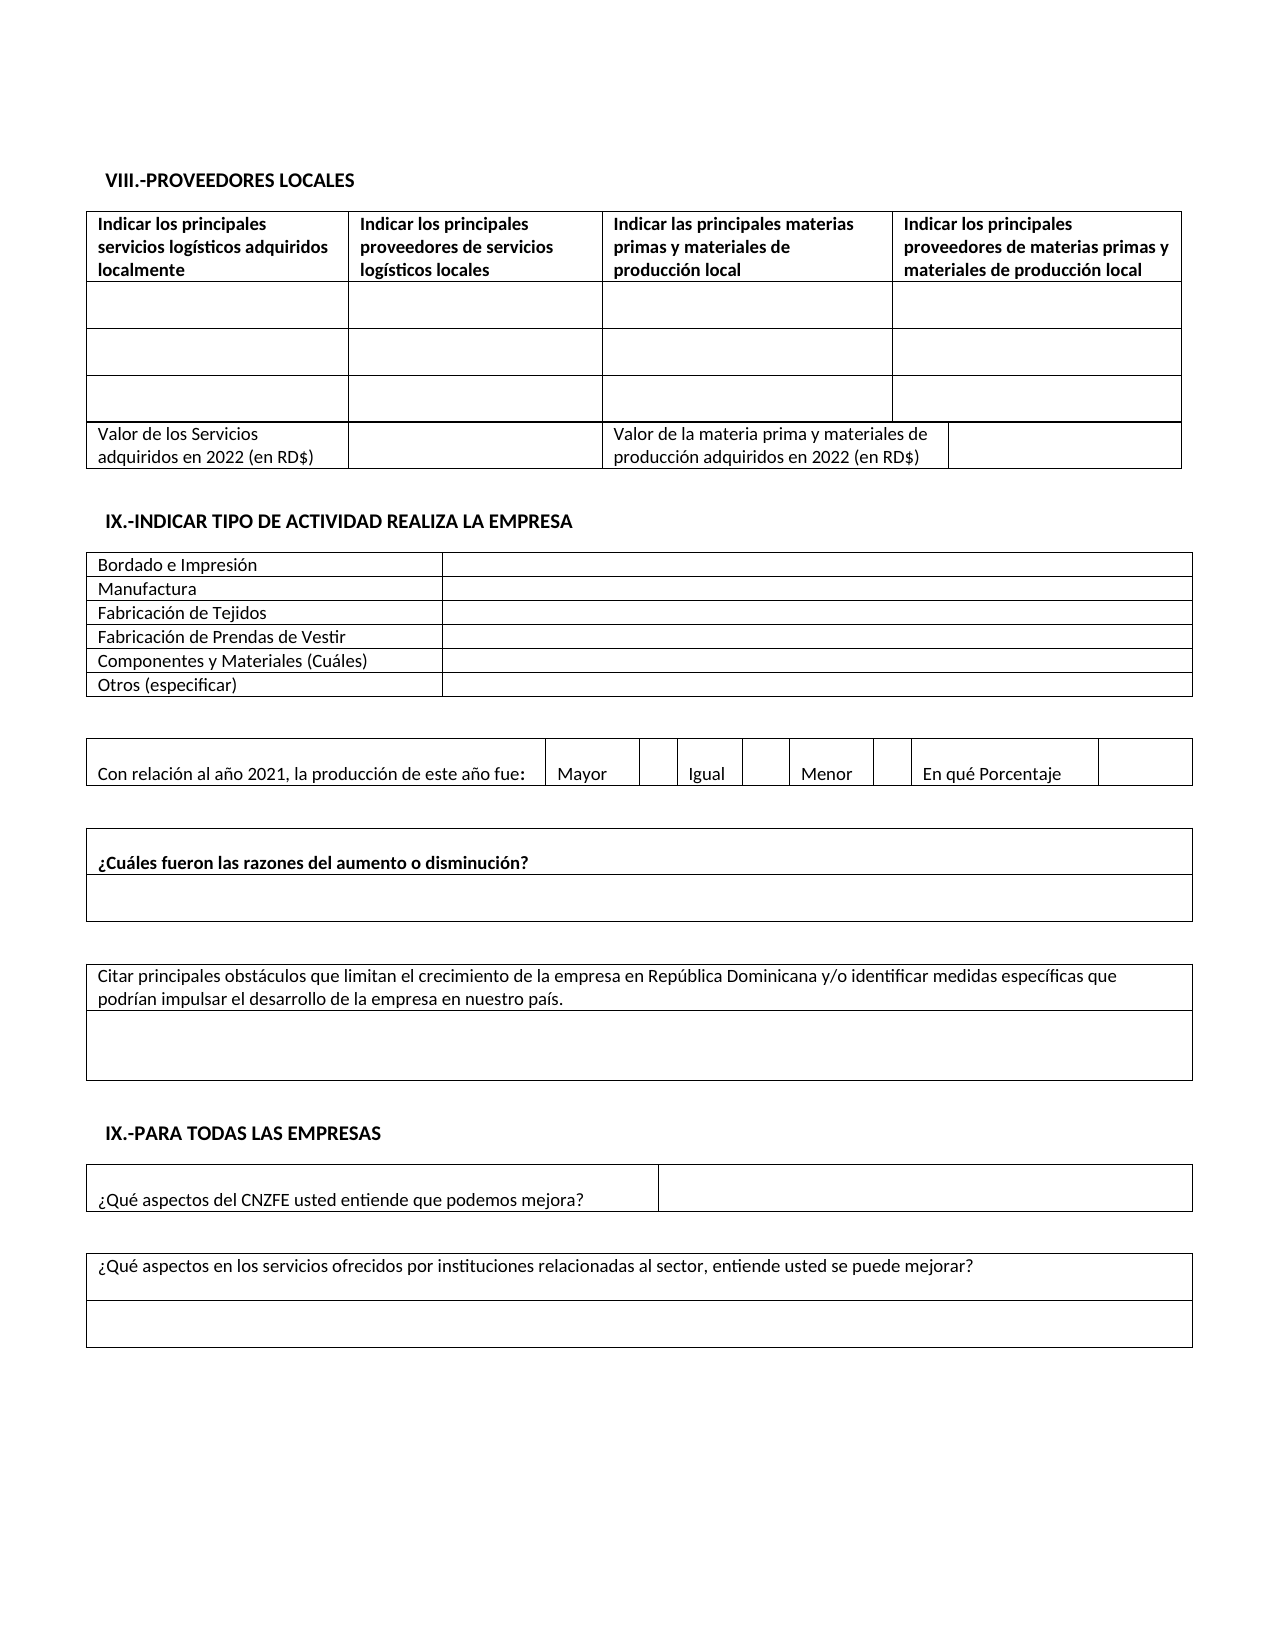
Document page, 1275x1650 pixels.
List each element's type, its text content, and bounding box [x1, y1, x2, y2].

table_cell [87, 1011, 1192, 1080]
table_header ¿Qué aspectos en los servicios ofrecidos por instituciones relacionadas al sector, entiende usted se puede mejorar? [87, 1254, 1192, 1300]
table_cell [87, 875, 1192, 921]
table_cell [349, 423, 602, 468]
table_cell Valor de los Servicios adquiridos en 2022 (en RD$) [87, 423, 348, 468]
table_cell Manufactura [87, 577, 442, 600]
table_header Indicar los principales proveedores de servicios logísticos locales [349, 212, 602, 281]
table_cell [893, 282, 1181, 328]
table_cell [893, 376, 1181, 421]
table_cell [603, 282, 892, 328]
table_header [874, 739, 911, 785]
table_cell Valor de la materia prima y materiales de producción adquiridos en 2022 (en RD$) [603, 423, 948, 468]
table_cell [603, 329, 892, 374]
table_cell [443, 601, 1192, 624]
table_header [743, 739, 789, 785]
table_cell [443, 577, 1192, 600]
table_header [1099, 739, 1192, 785]
table_cell [87, 376, 348, 421]
table_header ¿Cuáles fueron las razones del aumento o disminución? [87, 829, 1192, 874]
table_cell [349, 282, 602, 328]
table_cell [349, 376, 602, 421]
table_cell [443, 673, 1192, 696]
table_header Indicar las principales materias primas y materiales de producción local [603, 212, 892, 281]
table_header Citar principales obstáculos que limitan el crecimiento de la empresa en República Dominicana y/o identificar medidas específicas que podrían impulsar el desarrollo de la empresa en nuestro país. [87, 965, 1192, 1010]
table_header Con relación al año 2021, la producción de este año fue: [87, 739, 545, 785]
table_header Indicar los principales servicios logísticos adquiridos localmente [87, 212, 348, 281]
table_cell [349, 329, 602, 374]
table_header Igual [678, 739, 742, 785]
table_header [443, 553, 1192, 576]
table_cell [87, 1301, 1192, 1347]
table_header ¿Qué aspectos del CNZFE usted entiende que podemos mejora? [87, 1165, 658, 1211]
table_cell [443, 625, 1192, 648]
table_cell [893, 329, 1181, 374]
text IX.-PARA TODAS LAS EMPRESAS [105, 1120, 1170, 1145]
table_cell [87, 282, 348, 328]
table_header [659, 1165, 1192, 1211]
table_header En qué Porcentaje [912, 739, 1098, 785]
table_cell [603, 376, 892, 421]
text VIII.-PROVEEDORES LOCALES [105, 167, 1170, 192]
table_header [640, 739, 677, 785]
table_header Indicar los principales proveedores de materias primas y materiales de producción local [893, 212, 1181, 281]
table_cell [949, 423, 1181, 468]
table_cell Fabricación de Prendas de Vestir [87, 625, 442, 648]
table_cell Otros (especificar) [87, 673, 442, 696]
table_header Bordado e Impresión [87, 553, 442, 576]
table_cell [87, 329, 348, 374]
table_cell Fabricación de Tejidos [87, 601, 442, 624]
table_header Mayor [546, 739, 639, 785]
table_cell [443, 649, 1192, 672]
text IX.-INDICAR TIPO DE ACTIVIDAD REALIZA LA EMPRESA [105, 508, 1170, 533]
table_header Menor [790, 739, 873, 785]
table_cell Componentes y Materiales (Cuáles) [87, 649, 442, 672]
